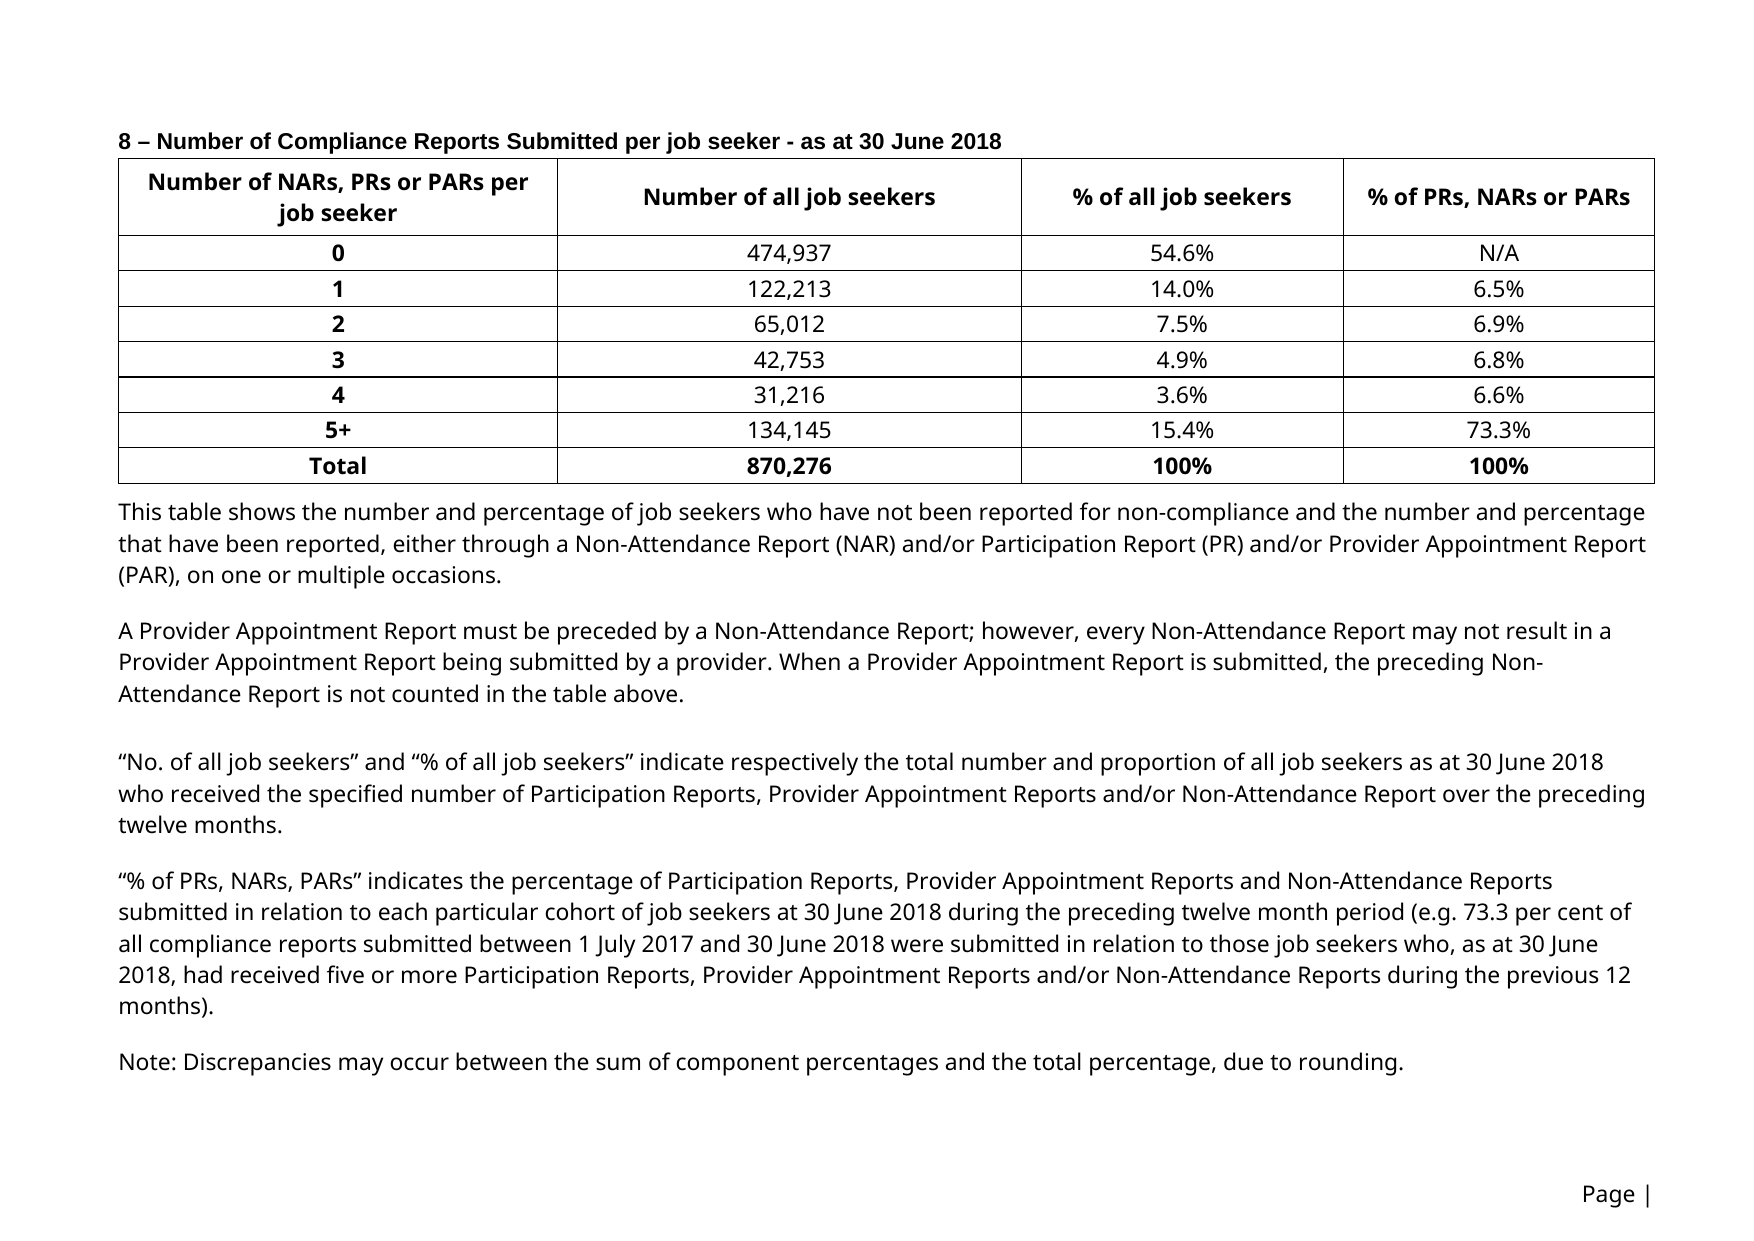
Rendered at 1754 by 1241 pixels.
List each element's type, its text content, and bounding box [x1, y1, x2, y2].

table_cell 0 [119, 236, 557, 270]
table_cell 122,213 [558, 271, 1021, 306]
table_cell 1 [119, 271, 557, 306]
table_cell 5+ [119, 413, 557, 447]
table_cell 7.5% [1022, 307, 1343, 341]
table_cell Total [119, 448, 557, 483]
table_header Number of NARs, PRs or PARs per job seeker [119, 159, 557, 235]
table_cell 3 [119, 342, 557, 376]
text A Provider Appointment Report must be preceded by a Non-Attendance Report; however, every Non-Attendance Report may not result in a Provider Appointment Report being submitted by a provider. When a Provider Appointment Report is submitted, the preceding Non-Attendance Report is not counted in the table above. [118, 615, 1654, 709]
table_cell 31,216 [558, 378, 1021, 412]
table_cell 870,276 [558, 448, 1021, 483]
table_cell 100% [1022, 448, 1343, 483]
text Note: Discrepancies may occur between the sum of component percentages and the total percentage, due to rounding. [118, 1046, 1654, 1077]
subtitle 8 – Number of Compliance Reports Submitted per job seeker - as at 30 June 2018 [118, 128, 1654, 154]
table_cell 73.3% [1344, 413, 1654, 447]
table_cell 6.9% [1344, 307, 1654, 341]
text This table shows the number and percentage of job seekers who have not been reported for non-compliance and the number and percentage that have been reported, either through a Non-Attendance Report (NAR) and/or Participation Report (PR) and/or Provider Appointment Report (PAR), on one or multiple occasions. [118, 496, 1654, 590]
table_cell N/A [1344, 236, 1654, 270]
table_cell 6.5% [1344, 271, 1654, 306]
text “No. of all job seekers” and “% of all job seekers” indicate respectively the total number and proportion of all job seekers as at 30 June 2018 who received the specified number of Participation Reports, Provider Appointment Reports and/or Non-Attendance Report over the preceding twelve months. [118, 746, 1654, 840]
text “% of PRs, NARs, PARs” indicates the percentage of Participation Reports, Provider Appointment Reports and Non-Attendance Reports submitted in relation to each particular cohort of job seekers at 30 June 2018 during the preceding twelve month period (e.g. 73.3 per cent of all compliance reports submitted between 1 July 2017 and 30 June 2018 were submitted in relation to those job seekers who, as at 30 June 2018, had received five or more Participation Reports, Provider Appointment Reports and/or Non-Attendance Reports during the previous 12 months). [118, 865, 1654, 1021]
table_cell 54.6% [1022, 236, 1343, 270]
table_cell 134,145 [558, 413, 1021, 447]
table_cell 42,753 [558, 342, 1021, 376]
table_cell 14.0% [1022, 271, 1343, 306]
table_cell 4.9% [1022, 342, 1343, 376]
table_cell 15.4% [1022, 413, 1343, 447]
table_cell 4 [119, 378, 557, 412]
table_header Number of all job seekers [558, 159, 1021, 235]
table_cell 6.6% [1344, 378, 1654, 412]
table_cell 6.8% [1344, 342, 1654, 376]
table_cell 65,012 [558, 307, 1021, 341]
table_header % of all job seekers [1022, 159, 1343, 235]
table_cell 474,937 [558, 236, 1021, 270]
table_cell 3.6% [1022, 378, 1343, 412]
table_cell 100% [1344, 448, 1654, 483]
table_header % of PRs, NARs or PARs [1344, 159, 1654, 235]
table_cell 2 [119, 307, 557, 341]
